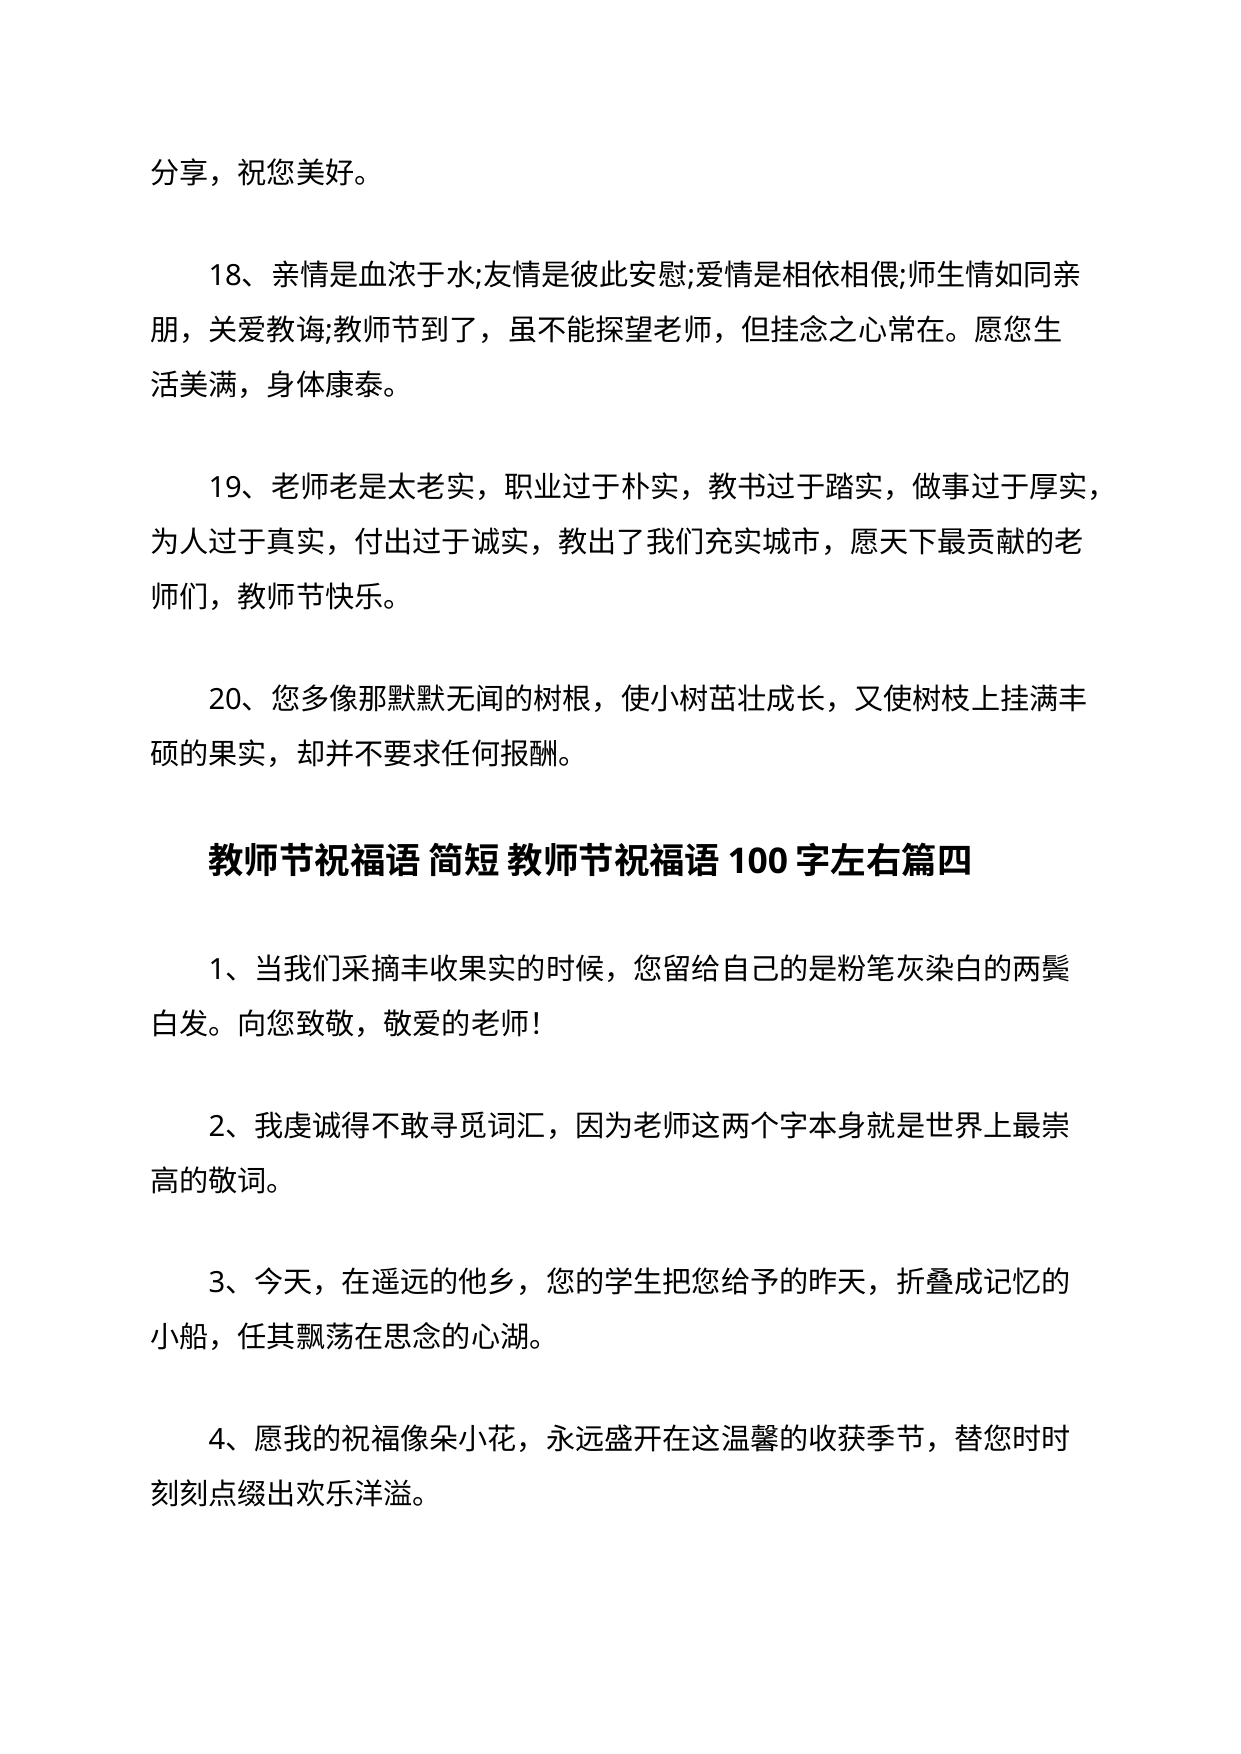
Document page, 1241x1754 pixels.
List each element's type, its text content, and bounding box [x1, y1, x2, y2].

text 教师节祝福语 简短 教师节祝福语100字左右篇四 [150, 832, 1090, 883]
text 2、我虔诚得不敢寻觅词汇，因为老师这两个字本身就是世界上最崇高的敬词。 [150, 1102, 1090, 1199]
text 18、亲情是血浓于水;友情是彼此安慰;爱情是相依相偎;师生情如同亲朋，关爱教诲;教师节到了，虽不能探望老师，但挂念之心常在。愿您生活美满，身体康泰。 [150, 252, 1090, 404]
text 3、今天，在遥远的他乡，您的学生把您给予的昨天，折叠成记忆的小船，任其飘荡在思念的心湖。 [150, 1259, 1090, 1356]
text 20、您多像那默默无闻的树根，使小树茁壮成长，又使树枝上挂满丰硕的果实，却并不要求任何报酬。 [150, 675, 1090, 772]
text 1、当我们采摘丰收果实的时候，您留给自己的是粉笔灰染白的两鬓白发。向您致敬，敬爱的老师！ [150, 946, 1090, 1043]
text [150, 150, 1090, 192]
text 4、愿我的祝福像朵小花，永远盛开在这温馨的收获季节，替您时时刻刻点缀出欢乐洋溢。 [150, 1416, 1090, 1513]
text 19、老师老是太老实，职业过于朴实，教书过于踏实，做事过于厚实，为人过于真实，付出过于诚实，教出了我们充实城市，愿天下最贡献的老师们，教师节快乐。 [150, 463, 1090, 616]
